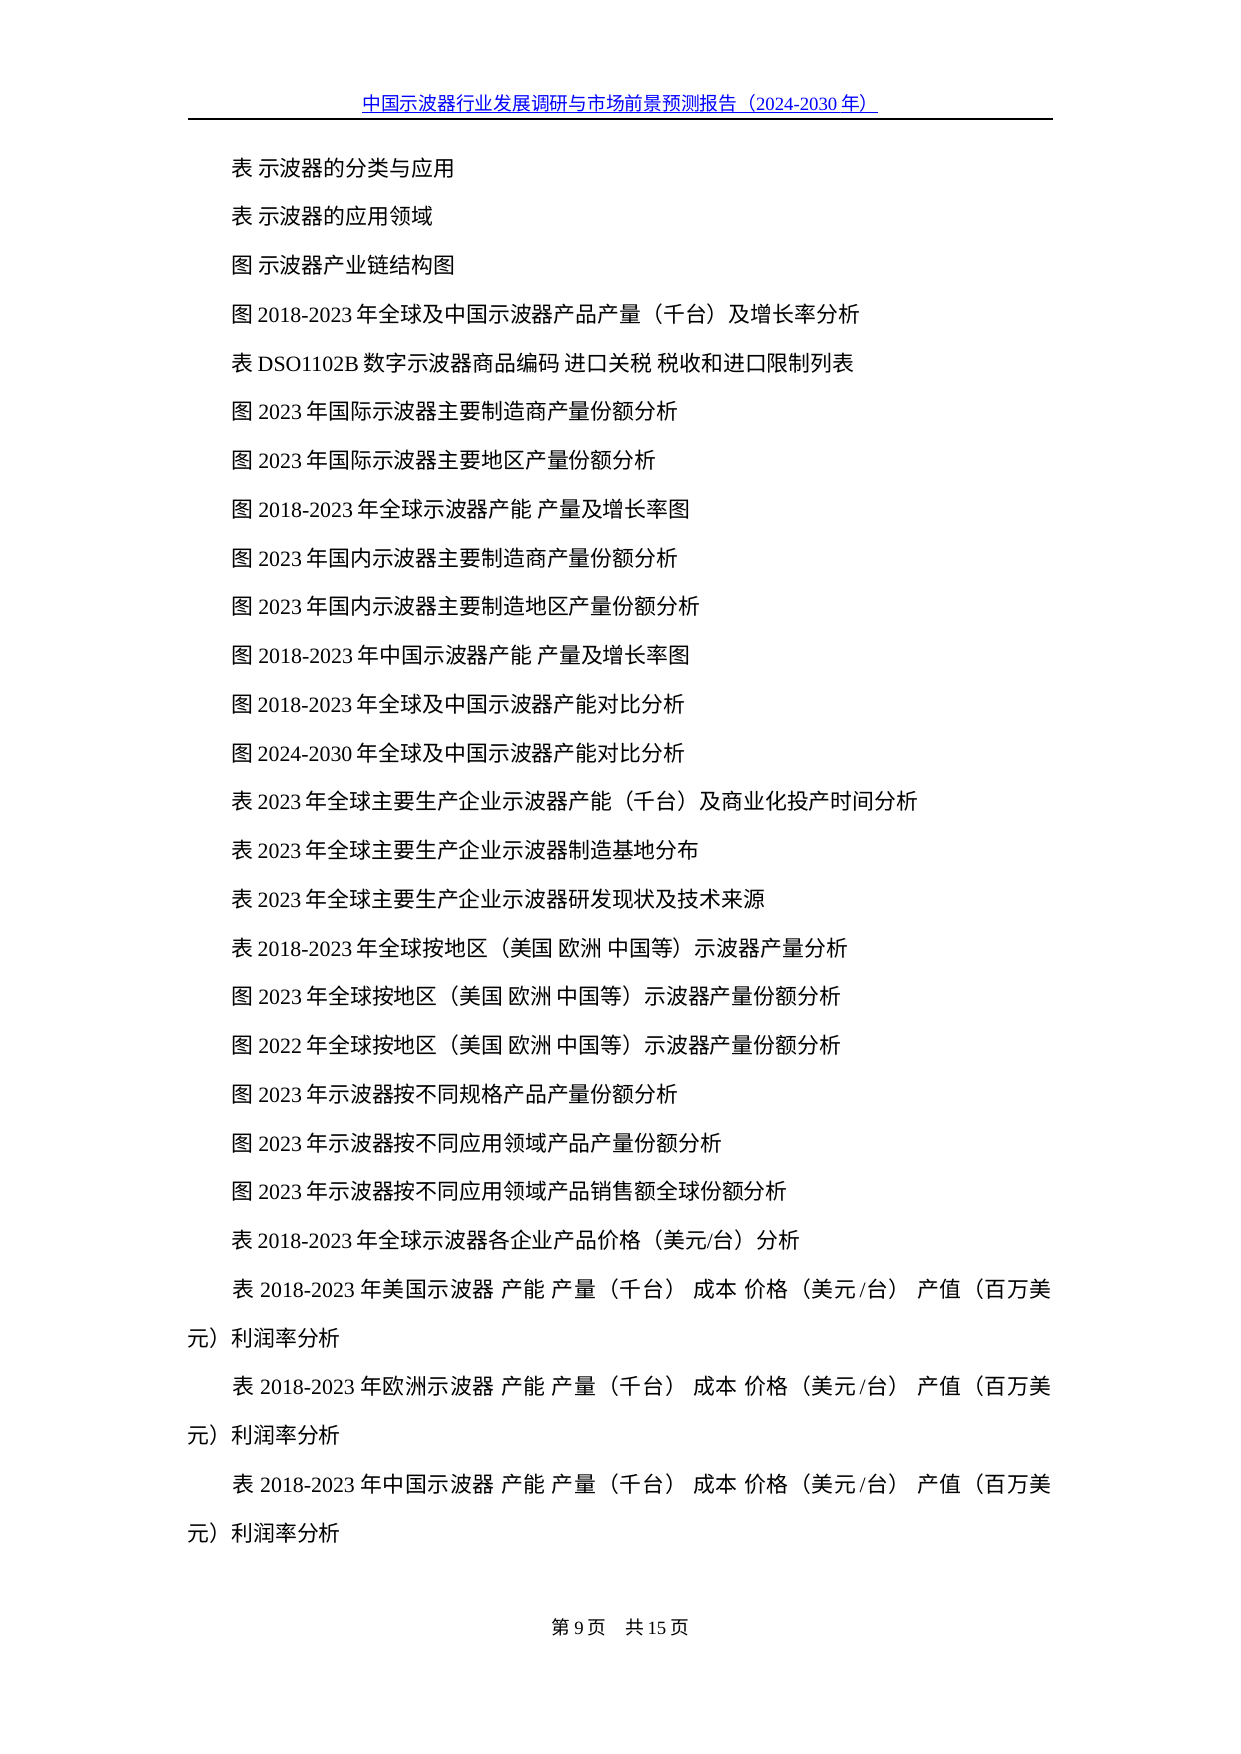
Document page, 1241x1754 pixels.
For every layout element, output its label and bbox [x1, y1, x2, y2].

text [187, 150, 1053, 1548]
